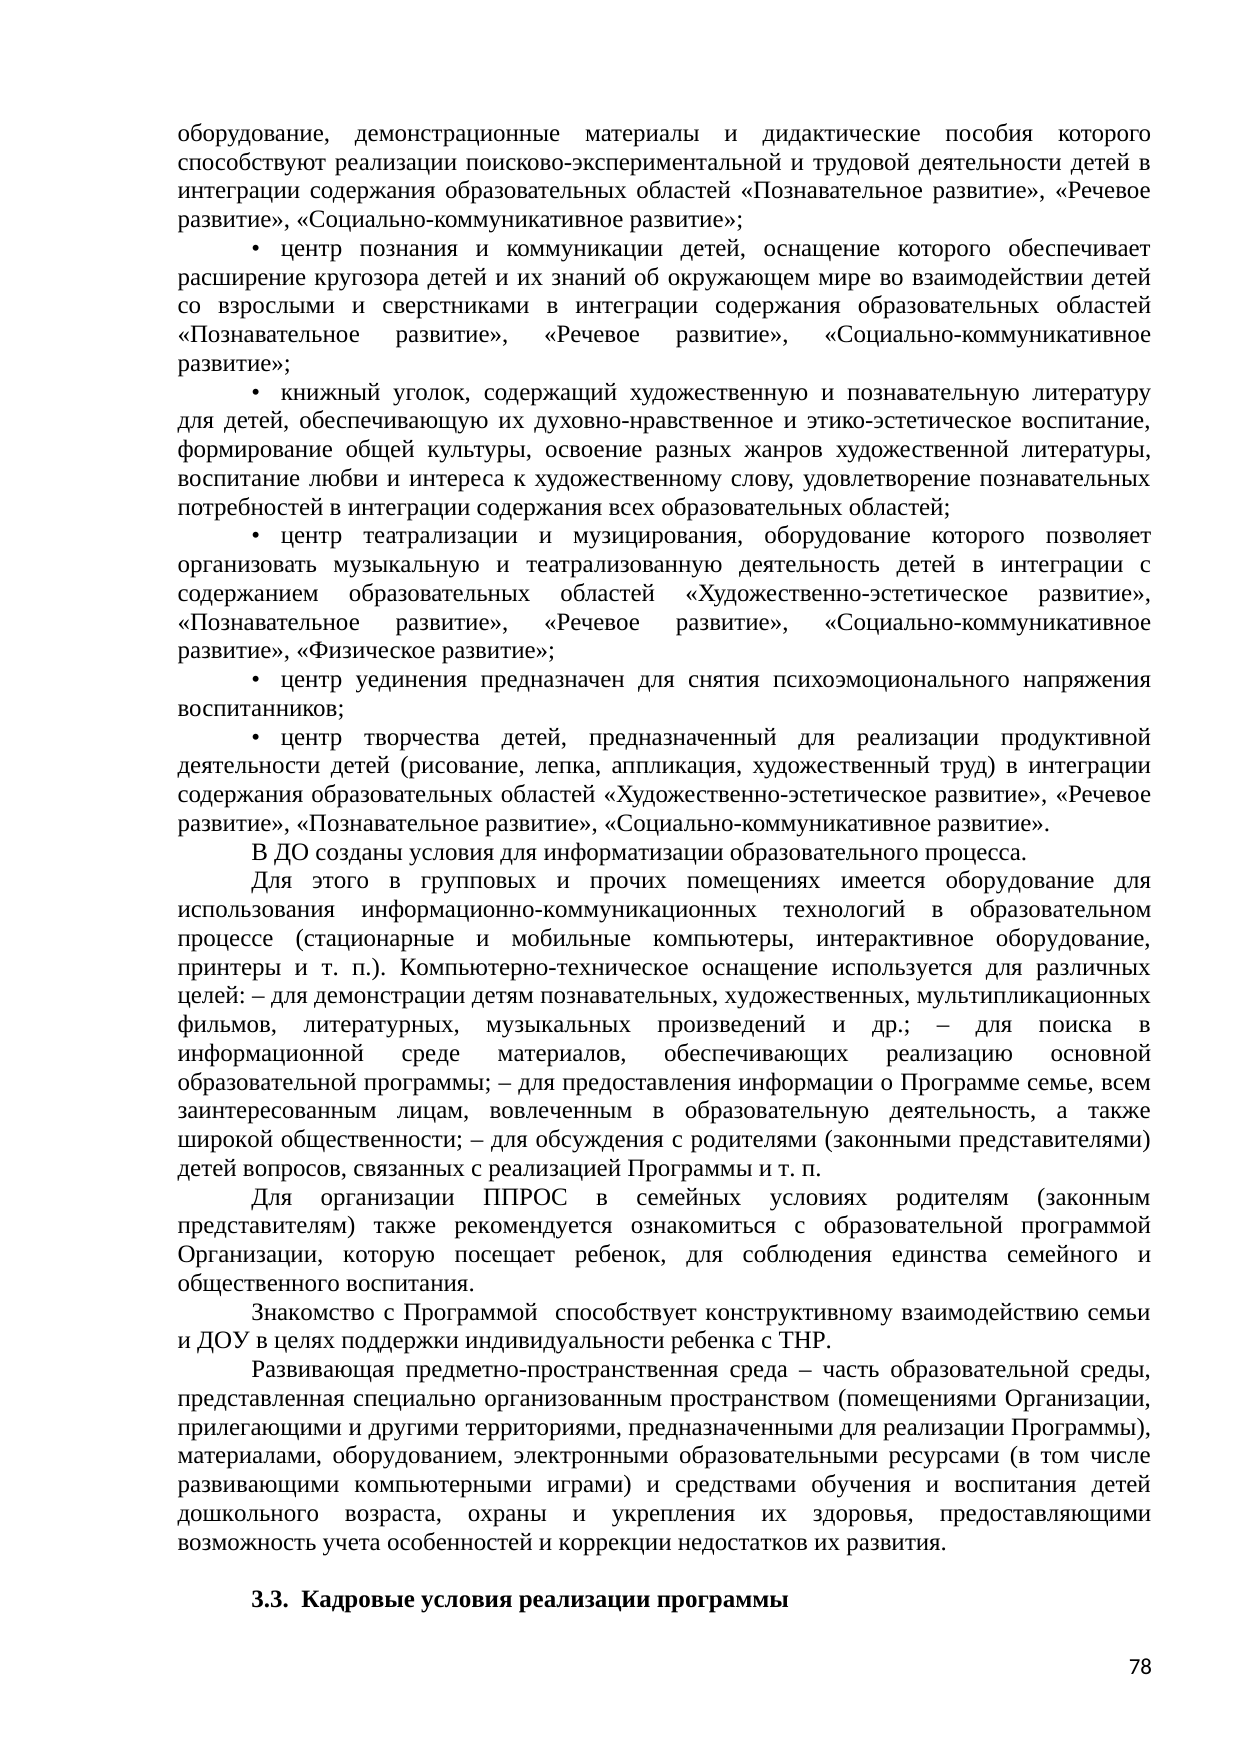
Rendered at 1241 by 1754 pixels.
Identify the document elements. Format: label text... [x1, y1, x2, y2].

text В ДО созданы условия для информатизации образовательного процесса. [177, 837, 1152, 866]
text Для организации ППРОС в семейных условиях родителям (законным представителям) также рекомендуется ознакомиться с образовательной программой Организации, которую посещает ребенок, для соблюдения единства семейного и общественного воспитания. [177, 1182, 1152, 1297]
text Развивающая предметно-пространственная среда – часть образовательной среды, представленная специально организованным пространством (помещениями Организации, прилегающими и другими территориями, предназначенными для реализации Программы), материалами, оборудованием, электронными образовательными ресурсами (в том числе развивающими компьютерными играми) и средствами обучения и воспитания детей дошкольного возраста, охраны и укрепления их здоровья, предоставляющими возможность учета особенностей и коррекции недостатков их развития. [177, 1354, 1152, 1556]
text Знакомство с Программой способствует конструктивному взаимодействию семьи и ДОУ в целях поддержки индивидуальности ребенка с ТНР. [177, 1297, 1152, 1354]
list центр познания и коммуникации детей, оснащение которого обеспечивает расширение кругозора детей и их знаний об окружающем мире во взаимодействии детей со взрослыми и сверстниками в интеграции содержания образовательных областей «Познавательное развитие», «Речевое развитие», «Социально-коммуникативное развитие»; [177, 233, 1152, 377]
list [177, 118, 1152, 233]
text Для этого в групповых и прочих помещениях имеется оборудование для использования информационно-коммуникационных технологий в образовательном процессе (стационарные и мобильные компьютеры, интерактивное оборудование, принтеры и т. п.). Компьютерно-техническое оснащение используется для различных целей: – для демонстрации детям познавательных, художественных, мультипликационных фильмов, литературных, музыкальных произведений и др.; – для поиска в информационной среде материалов, обеспечивающих реализацию основной образовательной программы; – для предоставления информации о Программе семье, всем заинтересованным лицам, вовлеченным в образовательную деятельность, а также широкой общественности; – для обсуждения с родителями (законными представителями) детей вопросов, связанных с реализацией Программы и т. п. [177, 866, 1152, 1182]
list центр творчества детей, предназначенный для реализации продуктивной деятельности детей (рисование, лепка, аппликация, художественный труд) в интеграции содержания образовательных областей «Художественно-эстетическое развитие», «Речевое развитие», «Познавательное развитие», «Социально-коммуникативное развитие». [177, 722, 1152, 837]
list книжный уголок, содержащий художественную и познавательную литературу для детей, обеспечивающую их духовно-нравственное и этико-эстетическое воспитание, формирование общей культуры, освоение разных жанров художественной литературы, воспитание любви и интереса к художественному слову, удовлетворение познавательных потребностей в интеграции содержания всех образовательных областей; [177, 377, 1152, 521]
list центр уединения предназначен для снятия психоэмоционального напряжения воспитанников; [177, 664, 1152, 722]
list центр театрализации и музицирования, оборудование которого позволяет организовать музыкальную и театрализованную деятельность детей в интеграции с содержанием образовательных областей «Художественно-эстетическое развитие», «Познавательное развитие», «Речевое развитие», «Социально-коммуникативное развитие», «Физическое развитие»; [177, 521, 1152, 664]
subtitle 3.3. Кадровые условия реализации программы [177, 1584, 1152, 1613]
